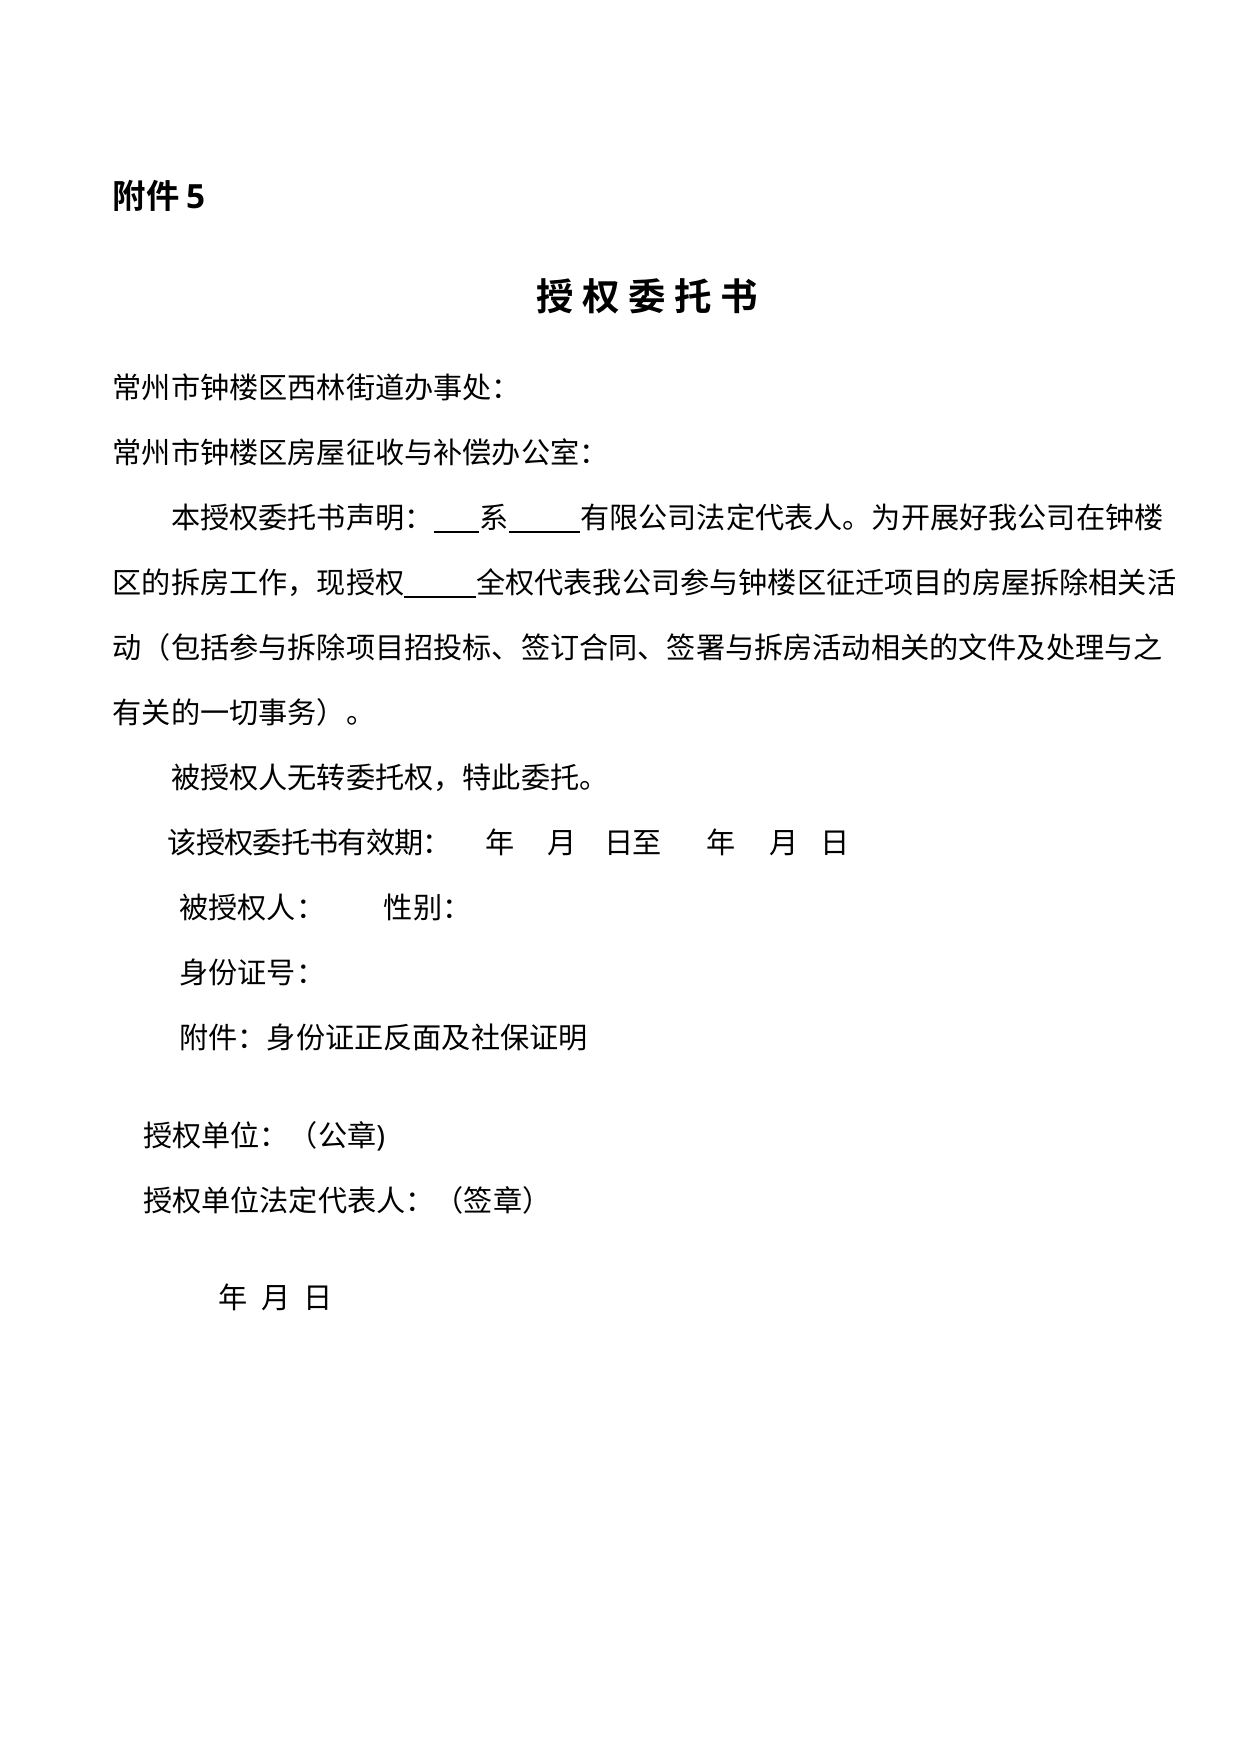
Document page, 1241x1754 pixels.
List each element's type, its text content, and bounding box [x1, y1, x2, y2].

text 年 月 日 [112, 1263, 1181, 1328]
text 被授权人： 性别： [112, 873, 1181, 938]
text 授权单位法定代表人：（签章） [112, 1166, 1181, 1231]
text 授权单位：（公章) [112, 1101, 1181, 1166]
text 常州市钟楼区房屋征收与补偿办公室： [112, 418, 1181, 483]
subtitle 授 权 委 托 书 [112, 261, 1181, 326]
text 附件：身份证正反面及社保证明 [112, 1003, 1181, 1068]
text 本授权委托书声明： 系 有限公司法定代表人。为开展好我公司在钟楼区的拆房工作，现授权 全权代表我公司参与钟楼区征迁项目的房屋拆除相关活动（包括参与拆除项目招投标、签订合同、签署与拆房活动相关的文件及处理与之有关的一切事务）。 [112, 483, 1181, 743]
text 身份证号： [112, 938, 1181, 1003]
text 常州市钟楼区西林街道办事处： [112, 353, 1181, 418]
text 被授权人无转委托权，特此委托。 [112, 743, 1181, 808]
text 附件5 [112, 162, 1181, 227]
text 该授权委托书有效期： 年 月 日至 年 月 日 [112, 808, 1181, 873]
